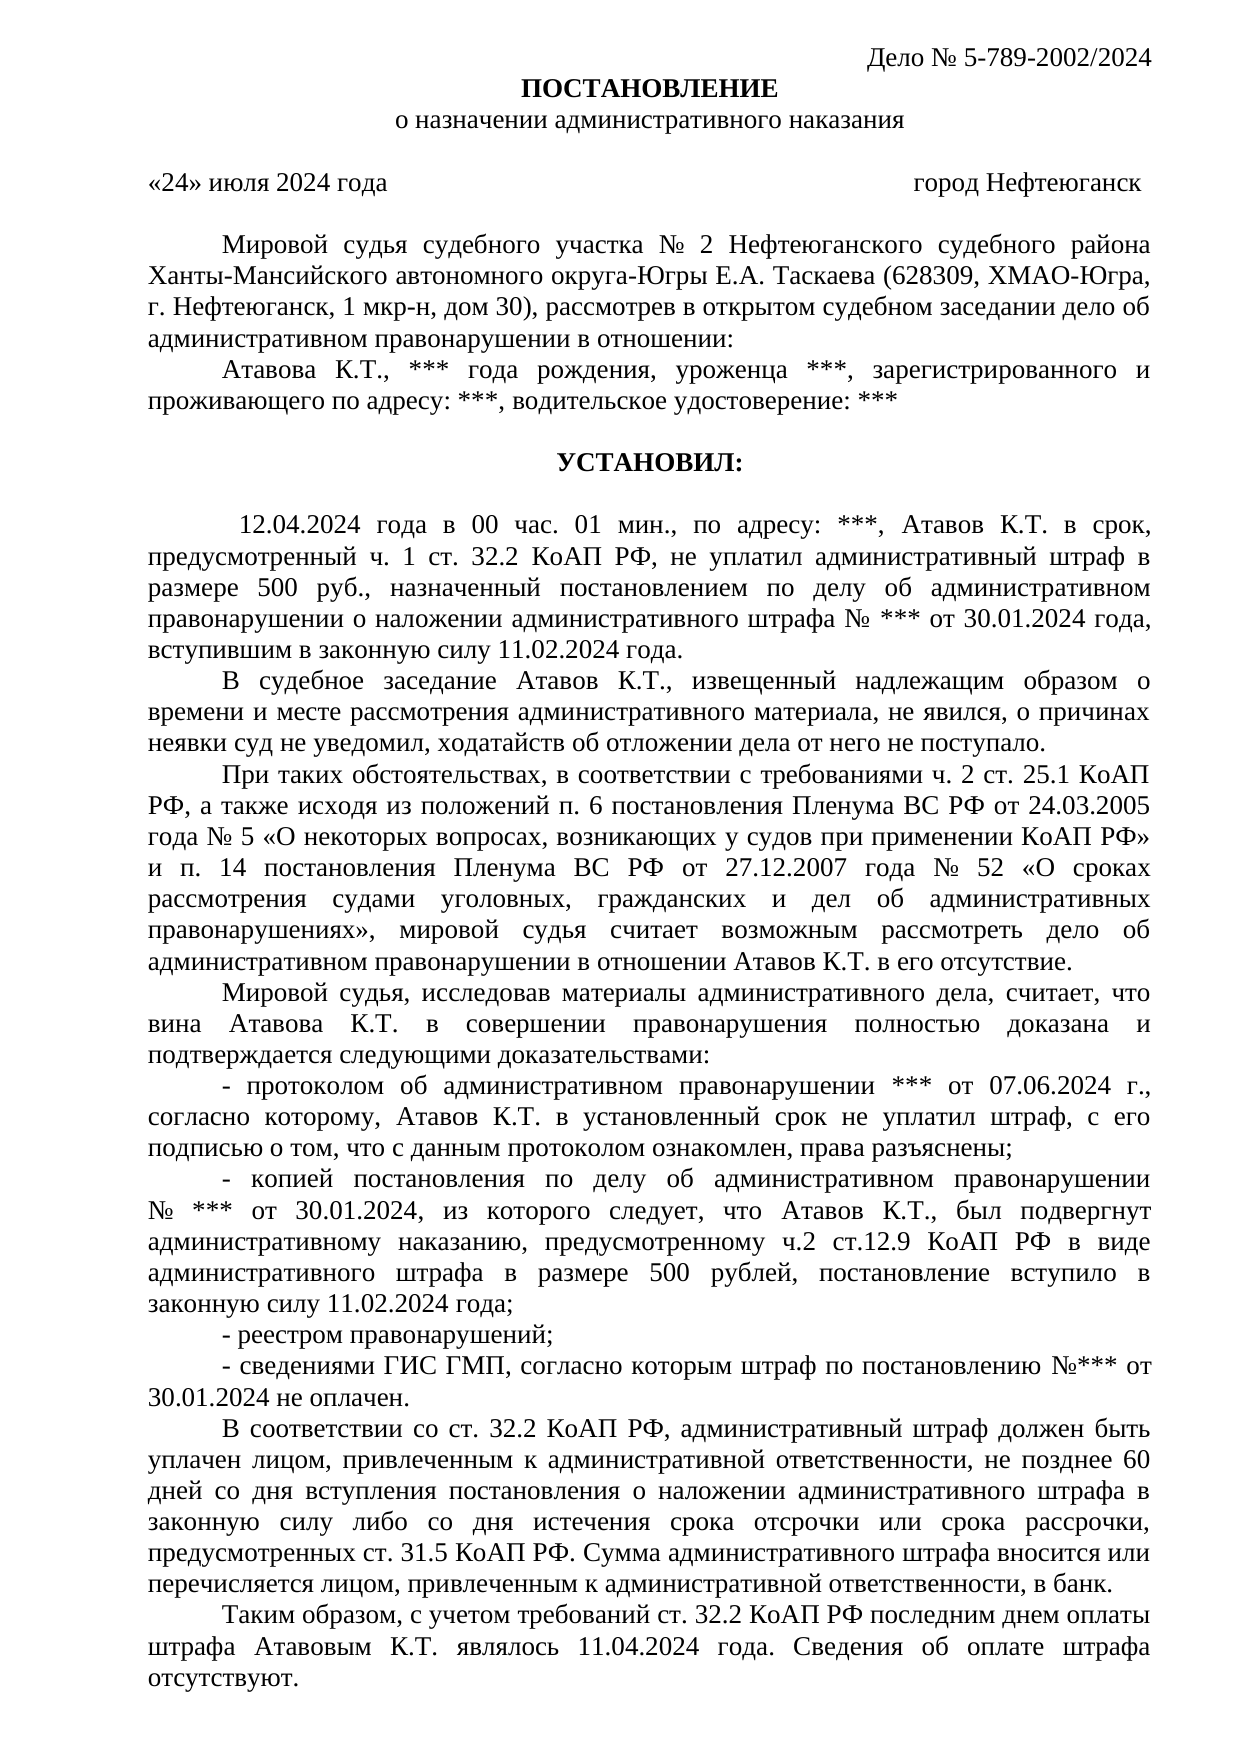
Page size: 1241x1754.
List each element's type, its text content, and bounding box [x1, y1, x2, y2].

text Атавова К.Т., *** года рождения, уроженца ***, зарегистрированного и проживающего по адресу: ***, водительское удостоверение: *** [148, 353, 1152, 415]
text Мировой судья, исследовав материалы административного дела, считает, что вина Атавова К.Т. в совершении правонарушения полностью доказана и подтверждается следующими доказательствами: [148, 976, 1152, 1069]
text Таким образом, с учетом требований ст. 32.2 КоАП РФ последним днем оплаты штрафа Атавовым К.Т. являлось 11.04.2024 года. Сведения об оплате штрафа отсутствуют. [148, 1599, 1152, 1692]
text В соответствии со ст. 32.2 КоАП РФ, административный штраф должен быть уплачен лицом, привлеченным к административной ответственности, не позднее 60 дней со дня вступления постановления о наложении административного штрафа в законную силу либо со дня истечения срока отсрочки или срока рассрочки, предусмотренных ст. 31.5 КоАП РФ. Сумма административного штрафа вносится или перечисляется лицом, привлеченным к административной ответственности, в банк. [148, 1412, 1152, 1599]
text 12.04.2024 года в 00 час. 01 мин., по адресу: ***, Атавов К.Т. в срок, предусмотренный ч. 1 ст. 32.2 КоАП РФ, не уплатил административный штраф в размере 500 руб., назначенный постановлением по делу об административном правонарушении о наложении административного штрафа № *** от 30.01.2024 года, вступившим в законную силу 11.02.2024 года. [148, 508, 1152, 664]
text - протоколом об административном правонарушении *** от 07.06.2024 г., согласно которому, Атавов К.Т. в установленный срок не уплатил штраф, с его подписью о том, что с данным протоколом ознакомлен, права разъяснены; [148, 1069, 1152, 1163]
text Мировой судья судебного участка № 2 Нефтеюганского судебного района Ханты-Мансийского автономного округа-Югры Е.А. Таскаева (628309, ХМАО-Югра, г. Нефтеюганск, 1 мкр-н, дом 30), рассмотрев в открытом судебном заседании дело об административном правонарушении в отношении: [148, 228, 1152, 353]
text - реестром правонарушений; [148, 1318, 1152, 1349]
text - сведениями ГИС ГМП, согласно которым штраф по постановлению №*** от 30.01.2024 не оплачен. [148, 1349, 1152, 1412]
title о назначении административного наказания [82, 104, 1152, 135]
title ПОСТАНОВЛЕНИЕ [82, 72, 1152, 104]
text - копией постановления по делу об административном правонарушении № *** от 30.01.2024, из которого следует, что Атавов К.Т., был подвергнут административному наказанию, предусмотренному ч.2 ст.12.9 КоАП РФ в виде административного штрафа в размере 500 рублей, постановление вступило в законную силу 11.02.2024 года; [148, 1163, 1152, 1318]
text При таких обстоятельствах, в соответствии с требованиями ч. 2 ст. 25.1 КоАП РФ, а также исходя из положений п. 6 постановления Пленума ВС РФ от 24.03.2005 года № 5 «О некоторых вопросах, возникающих у судов при применении КоАП РФ» и п. 14 постановления Пленума ВС РФ от 27.12.2007 года № 52 «О сроках рассмотрения судами уголовных, гражданских и дел об административных правонарушениях», мировой судья считает возможным рассмотреть дело об административном правонарушении в отношении Атавов К.Т. в его отсутствие. [148, 758, 1152, 976]
text В судебное заседание Атавов К.Т., извещенный надлежащим образом о времени и месте рассмотрения административного материала, не явился, о причинах неявки суд не уведомил, ходатайств об отложении дела от него не поступало. [148, 664, 1152, 758]
text УСТАНОВИЛ: [148, 446, 1152, 477]
text «24» июля 2024 года город Нефтеюганск [148, 166, 1152, 197]
title Дело № 5-789-2002/2024 [82, 41, 1152, 72]
